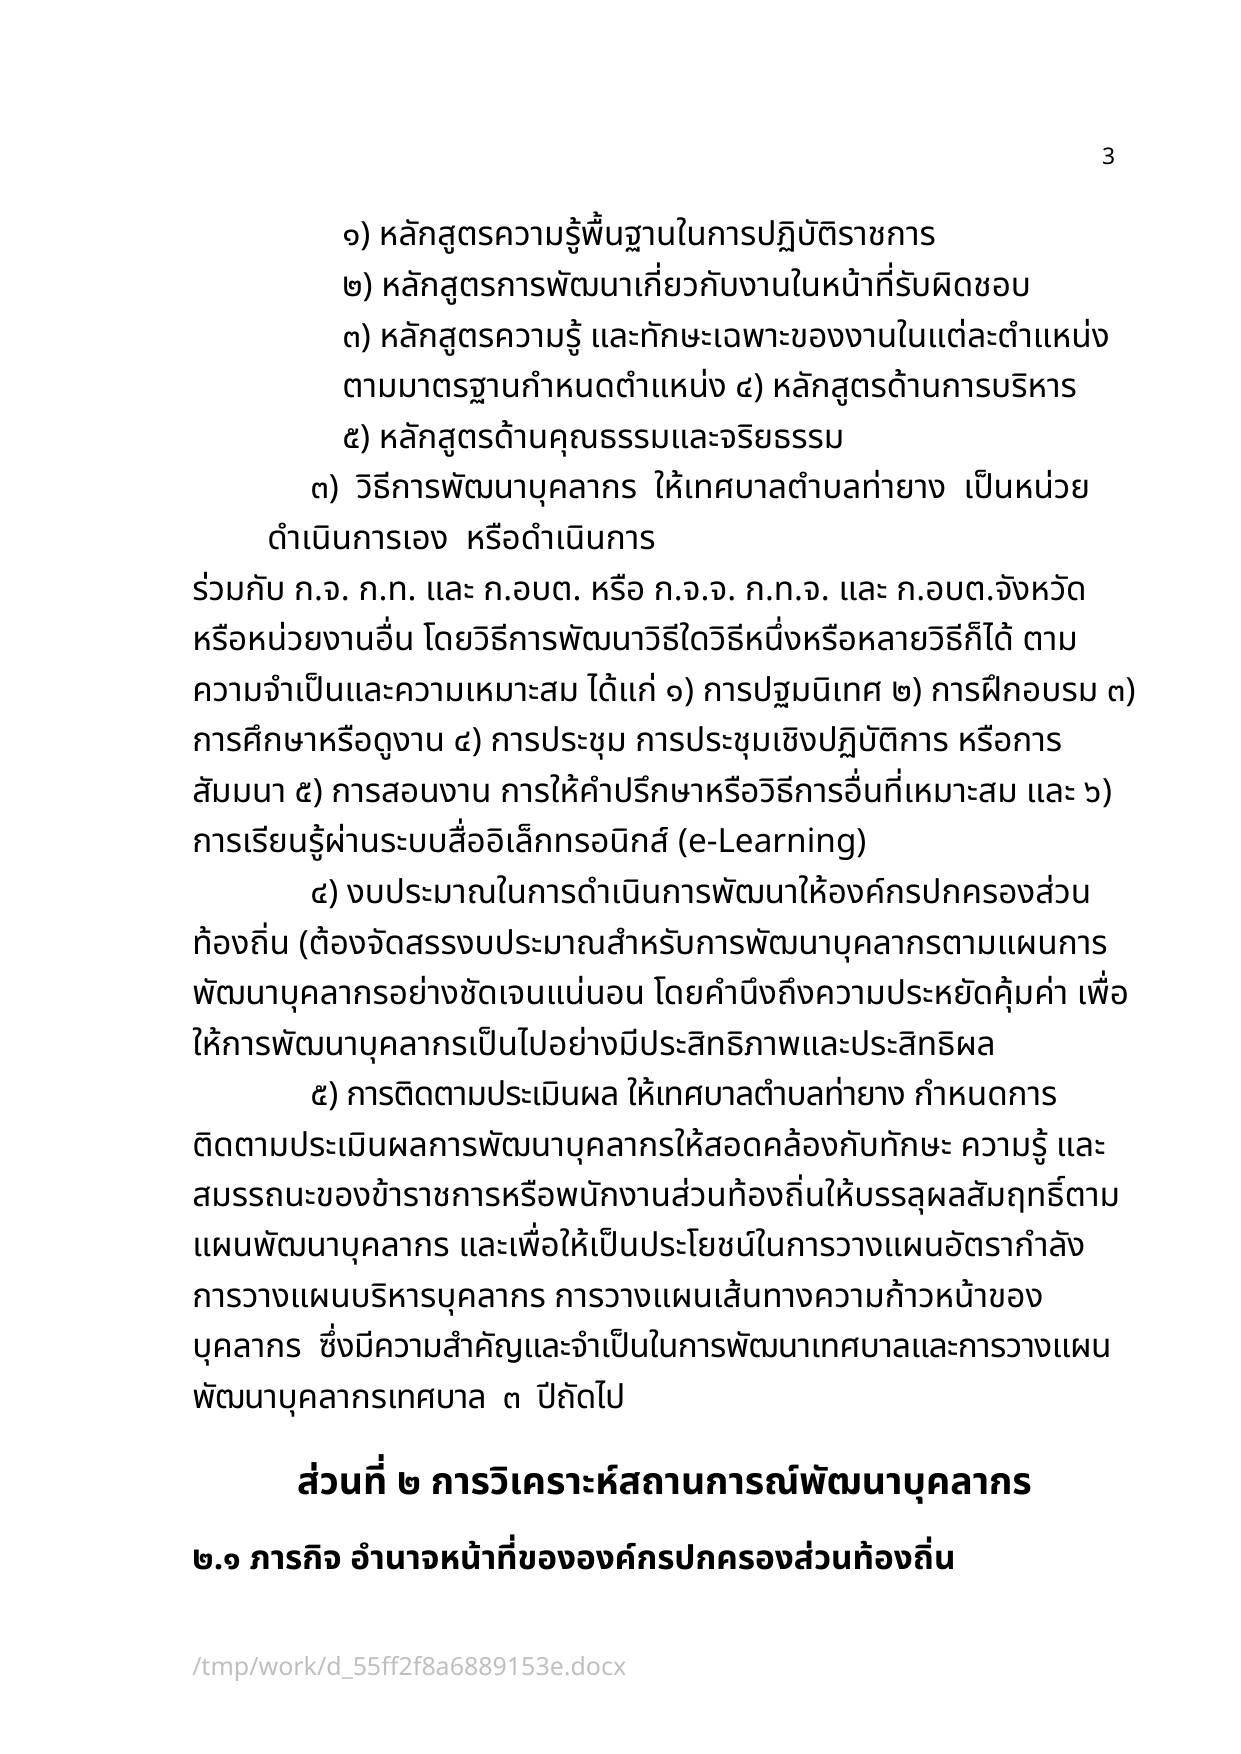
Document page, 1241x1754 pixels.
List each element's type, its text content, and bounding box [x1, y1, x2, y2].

text ๕) หลักสูตรด้านคุณธรรมและจริยธรรม [342, 413, 1137, 463]
text ร่วมกับ ก.จ. ก.ท. และ ก.อบต. หรือ ก.จ.จ. ก.ท.จ. และ ก.อบต.จังหวัด หรือหน่วยงานอื่น โดยวิธีการพัฒนาวิธีใดวิธีหนึ่งหรือหลายวิธีก็ได้ ตามความจำเป็นและความเหมาะสม ได้แก่ ๑) การปฐมนิเทศ ๒) การฝึกอบรม ๓) การศึกษาหรือดูงาน ๔) การประชุม การประชุมเชิงปฏิบัติการ หรือการสัมมนา ๕) การสอนงาน การให้คำปรึกษาหรือวิธีการอื่นที่เหมาะสม และ ๖) การเรียนรู้ผ่านระบบสื่ออิเล็กทรอนิกส์ (e-Learning) [192, 564, 1137, 868]
text ๓) หลักสูตรความรู้ และทักษะเฉพาะของงานในแต่ละตำแหน่งตามมาตรฐานกำหนดตำแหน่ง ๔) หลักสูตรด้านการบริหาร [342, 311, 1137, 413]
text ๓) วิธีการพัฒนาบุคลากร ให้เทศบาลตำบลท่ายาง เป็นหน่วยดำเนินการเอง หรือดำเนินการ [267, 463, 1137, 564]
text ๔) งบประมาณในการดำเนินการพัฒนาให้องค์กรปกครองส่วนท้องถิ่น (ต้องจัดสรรงบประมาณสำหรับการพัฒนาบุคลากรตามแผนการพัฒนาบุคลากรอย่างชัดเจนแน่นอน โดยคำนึงถึงความประหยัดคุ้มค่า เพื่อให้การพัฒนาบุคลากรเป็นไปอย่างมีประสิทธิภาพและประสิทธิผล [192, 868, 1137, 1070]
text ๕) การติดตามประเมินผล ให้เทศบาลตำบลท่ายาง กำหนดการติดตามประเมินผลการพัฒนาบุคลากรให้สอดคล้องกับทักษะ ความรู้ และสมรรถนะของข้าราชการหรือพนักงานส่วนท้องถิ่นให้บรรลุผลสัมฤทธิ์ตามแผนพัฒนาบุคลากร และเพื่อให้เป็นประโยชน์ในการวางแผนอัตรากำลัง การวางแผนบริหารบุคลากร การวางแผนเส้นทางความก้าวหน้าของบุคลากร ซึ่งมีความสำคัญและจำเป็นในการพัฒนาเทศบาลและการวางแผนพัฒนาบุคลากรเทศบาล ๓ ปีถัดไป [192, 1070, 1137, 1423]
text ส่วนที่ ๒ การวิเคราะห์สถานการณ์พัฒนาบุคลากร [192, 1454, 1137, 1511]
text ๑) หลักสูตรความรู้พื้นฐานในการปฏิบัติราชการ ๒) หลักสูตรการพัฒนาเกี่ยวกับงานในหน้าที่รับผิดชอบ [342, 210, 1137, 311]
text ๒.๑ ภารกิจ อำนาจหน้าที่ขององค์กรปกครองส่วนท้องถิ่น [192, 1534, 1137, 1584]
